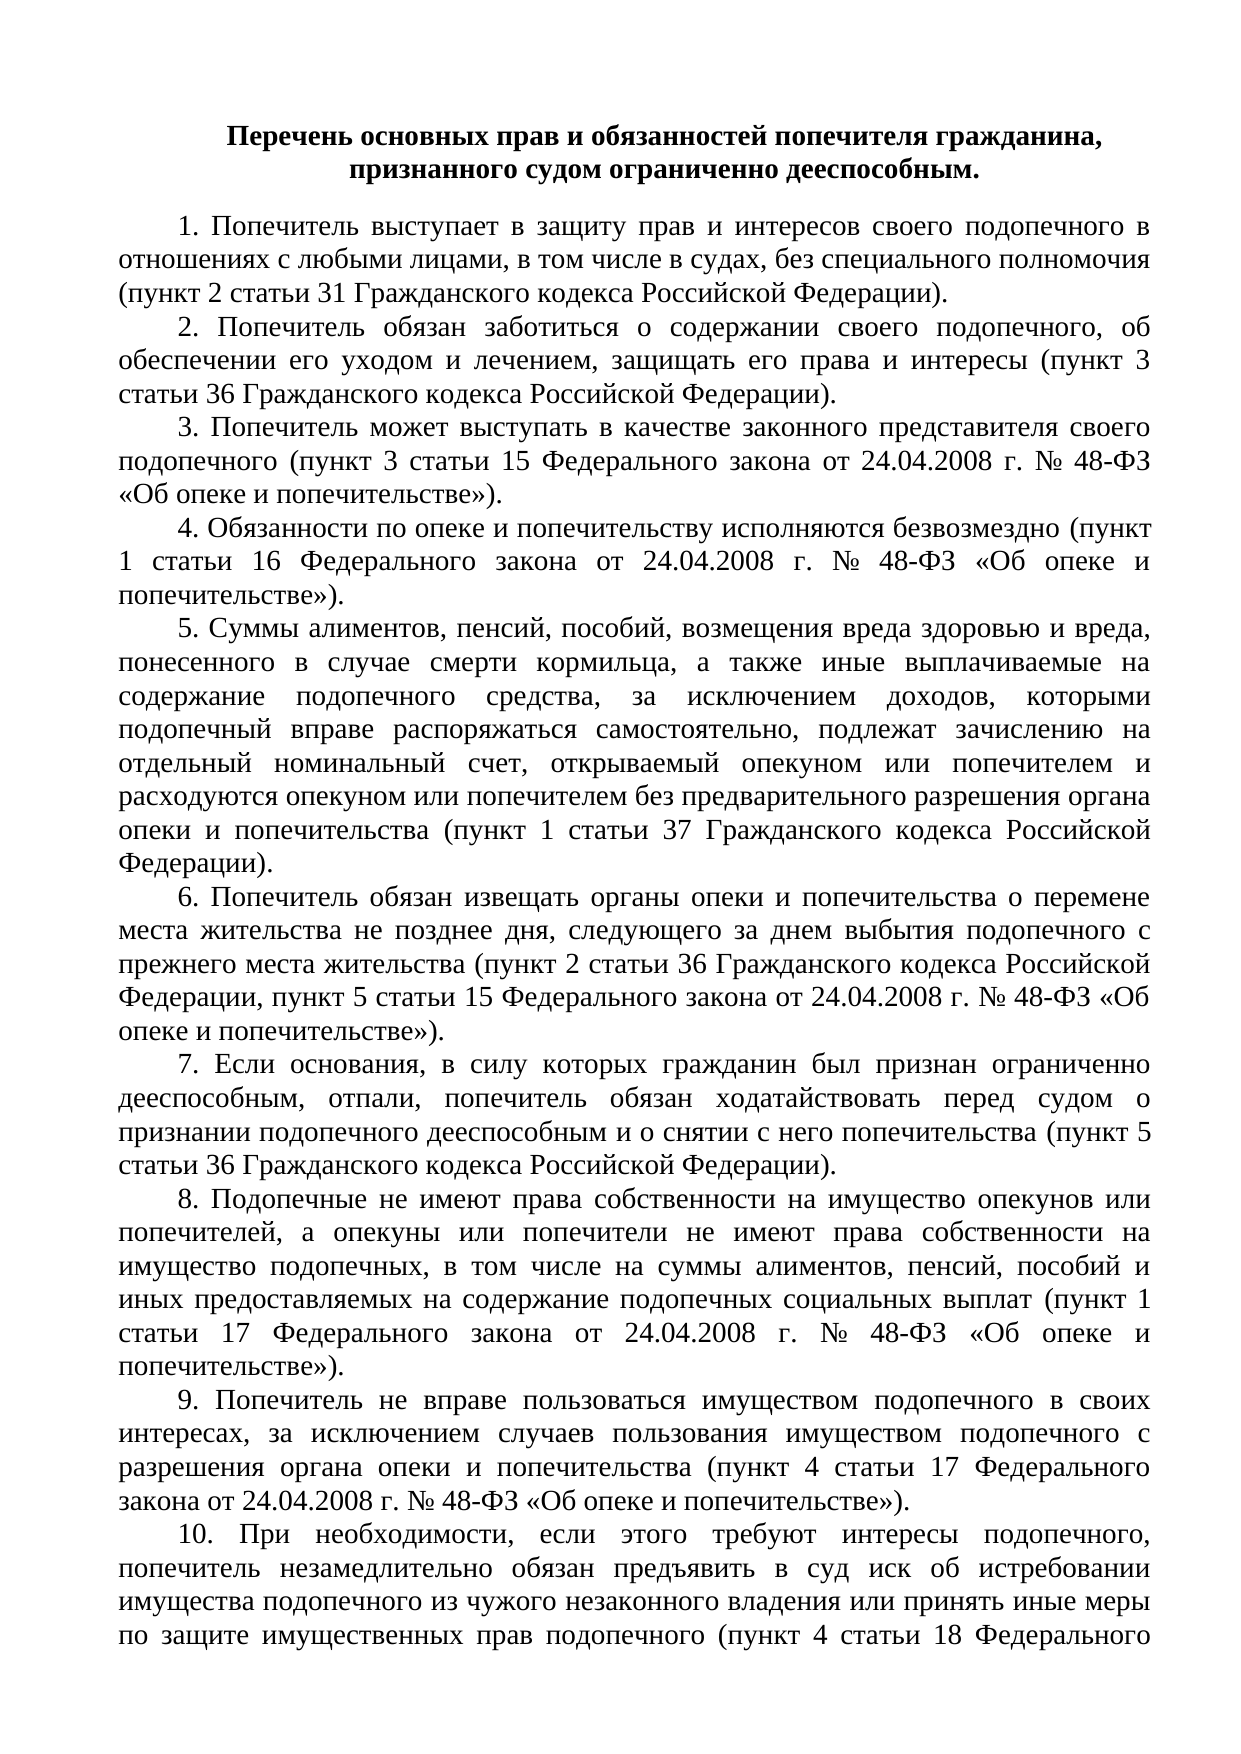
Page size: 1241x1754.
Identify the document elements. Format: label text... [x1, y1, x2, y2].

text 1. Попечитель выступает в защиту прав и интересов своего подопечного в отношениях с любыми лицами, в том числе в судах, без специального полномочия (пункт 2 статьи 31 Гражданского кодекса Российской Федерации). [118, 208, 1152, 309]
text 2. Попечитель обязан заботиться о содержании своего подопечного, об обеспечении его уходом и лечением, защищать его права и интересы (пункт 3 статьи 36 Гражданского кодекса Российской Федерации). [118, 309, 1152, 409]
text 3. Попечитель может выступать в качестве законного представителя своего подопечного (пункт 3 статьи 15 Федерального закона от 24.04.2008 г. № 48-ФЗ «Об опеке и попечительстве»). [118, 409, 1152, 510]
text Перечень основных прав и обязанностей попечителя гражданина, признанного судом ограниченно дееспособным. [177, 118, 1152, 185]
text 9. Попечитель не вправе пользоваться имуществом подопечного в своих интересах, за исключением случаев пользования имуществом подопечного с разрешения органа опеки и попечительства (пункт 4 статьи 17 Федерального закона от 24.04.2008 г. № 48-ФЗ «Об опеке и попечительстве»). [118, 1382, 1152, 1516]
text 7. Если основания, в силу которых гражданин был признан ограниченно дееспособным, отпали, попечитель обязан ходатайствовать перед судом о признании подопечного дееспособным и о снятии с него попечительства (пункт 5 статьи 36 Гражданского кодекса Российской Федерации). [118, 1047, 1152, 1181]
text 5. Суммы алиментов, пенсий, пособий, возмещения вреда здоровью и вреда, понесенного в случае смерти кормильца, а также иные выплачиваемые на содержание подопечного средства, за исключением доходов, которыми подопечный вправе распоряжаться самостоятельно, подлежат зачислению на отдельный номинальный счет, открываемый опекуном или попечителем и расходуются опекуном или попечителем без предварительного разрешения органа опеки и попечительства (пункт 1 статьи 37 Гражданского кодекса Российской Федерации). [118, 611, 1152, 879]
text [118, 1516, 1152, 1650]
text 8. Подопечные не имеют права собственности на имущество опекунов или попечителей, а опекуны или попечители не имеют права собственности на имущество подопечных, в том числе на суммы алиментов, пенсий, пособий и иных предоставляемых на содержание подопечных социальных выплат (пункт 1 статьи 17 Федерального закона от 24.04.2008 г. № 48-ФЗ «Об опеке и попечительстве»). [118, 1181, 1152, 1382]
text 4. Обязанности по опеке и попечительству исполняются безвозмездно (пункт 1 статьи 16 Федерального закона от 24.04.2008 г. № 48-ФЗ «Об опеке и попечительстве»). [118, 510, 1152, 611]
text 6. Попечитель обязан извещать органы опеки и попечительства о перемене места жительства не позднее дня, следующего за днем выбытия подопечного с прежнего места жительства (пункт 2 статьи 36 Гражданского кодекса Российской Федерации, пункт 5 статьи 15 Федерального закона от 24.04.2008 г. № 48-ФЗ «Об опеке и попечительстве»). [118, 879, 1152, 1047]
